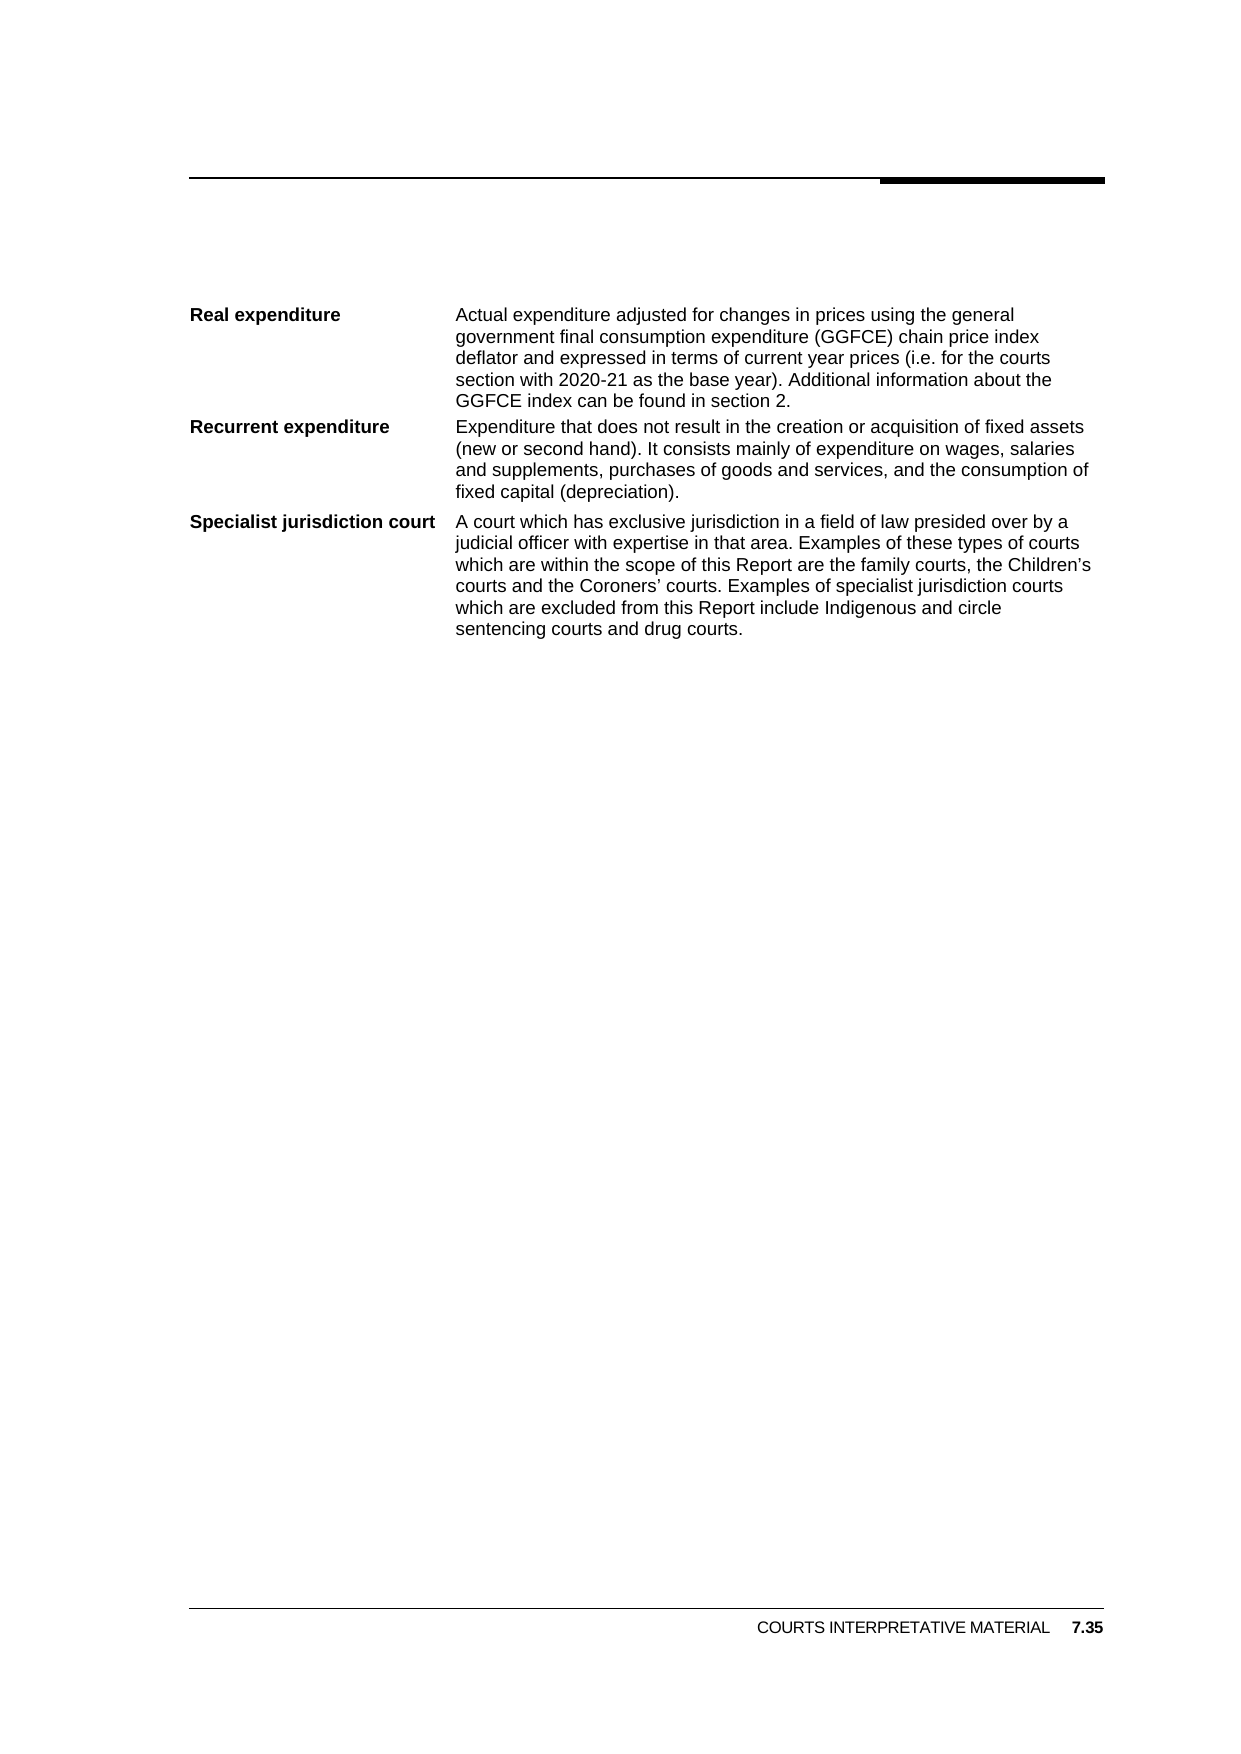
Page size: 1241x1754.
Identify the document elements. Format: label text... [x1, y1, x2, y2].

table_cell A court which has exclusive jurisdiction in a field of law presided over by a judicial officer with expertise in that area. Examples of these types of courts which are within the scope of this Report are the family courts, the Children’s courts and the Coroners’ courts. Examples of specialist jurisdiction courts which are excluded from this Report include Indigenous and circle sentencing courts and drug courts. [455, 506, 1104, 644]
table_cell Expenditure that does not result in the creation or acquisition of fixed assets (new or second hand). It consists mainly of expenditure on wages, salaries and supplements, purchases of goods and services, and the consumption of fixed capital (depreciation). [455, 416, 1104, 506]
table_cell Actual expenditure adjusted for changes in prices using the general government final consumption expenditure (GGFCE) chain price index deflator and expressed in terms of current year prices (i.e. for the courts section with 2020-21 as the base year). Additional information about the GGFCE index can be found in section 2. [455, 300, 1104, 416]
table_cell Real expenditure [189, 300, 455, 416]
table_cell Recurrent expenditure [189, 416, 455, 506]
table_cell Specialist jurisdiction court [189, 506, 455, 644]
